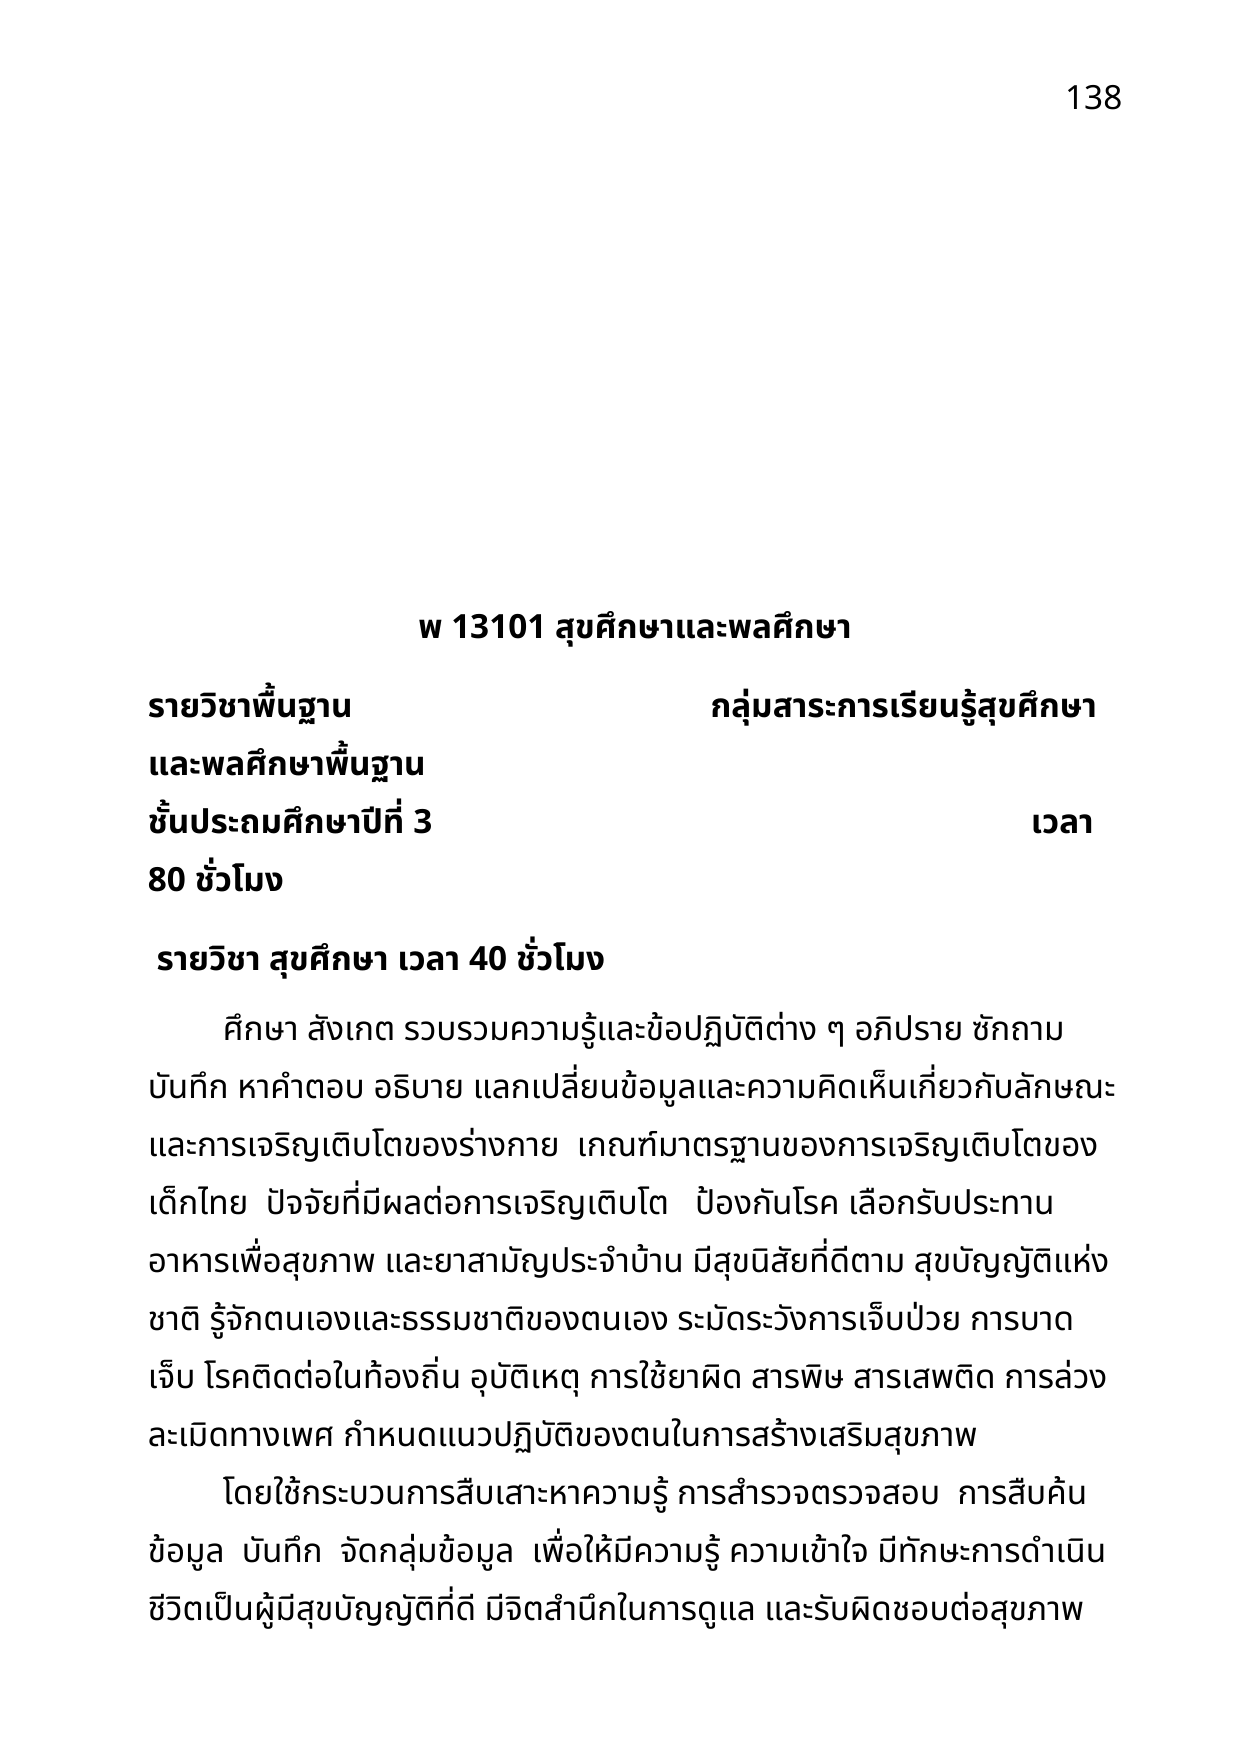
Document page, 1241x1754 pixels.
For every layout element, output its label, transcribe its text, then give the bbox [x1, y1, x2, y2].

text ชั้นประถมศึกษาปีที่ 3 เวลา 80 ชั่วโมง [148, 798, 1122, 906]
text รายวิชาพื้นฐาน กลุ่มสาระการเรียนรู้สุขศึกษา และพลศึกษาพื้นฐาน [148, 682, 1122, 790]
text ศึกษา สังเกต รวบรวมความรู้และข้อปฏิบัติต่าง ๆ อภิปราย ซักถาม บันทึก หาคำตอบ อธิบาย แลกเปลี่ยนข้อมูลและความคิดเห็นเกี่ยวกับลักษณะและการเจริญเติบโตของร่างกาย เกณฑ์มาตรฐานของการเจริญเติบโตของเด็กไทย ปัจจัยที่มีผลต่อการเจริญเติบโต ป้องกันโรค เลือกรับประทานอาหารเพื่อสุขภาพ และยาสามัญประจำบ้าน มีสุขนิสัยที่ดีตาม สุขบัญญัติแห่งชาติ รู้จักตนเองและธรรมชาติของตนเอง ระมัดระวังการเจ็บป่วย การบาดเจ็บ โรคติดต่อในท้องถิ่น อุบัติเหตุ การใช้ยาผิด สารพิษ สารเสพติด การล่วงละเมิดทางเพศ กำหนดแนวปฏิบัติของตนในการสร้างเสริมสุขภาพ [148, 1005, 1122, 1461]
text พ 13101 สุขศึกษาและพลศึกษา [148, 603, 1122, 653]
text รายวิชา สุขศึกษา เวลา 40 ชั่วโมง [148, 935, 1122, 985]
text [148, 1469, 1122, 1635]
